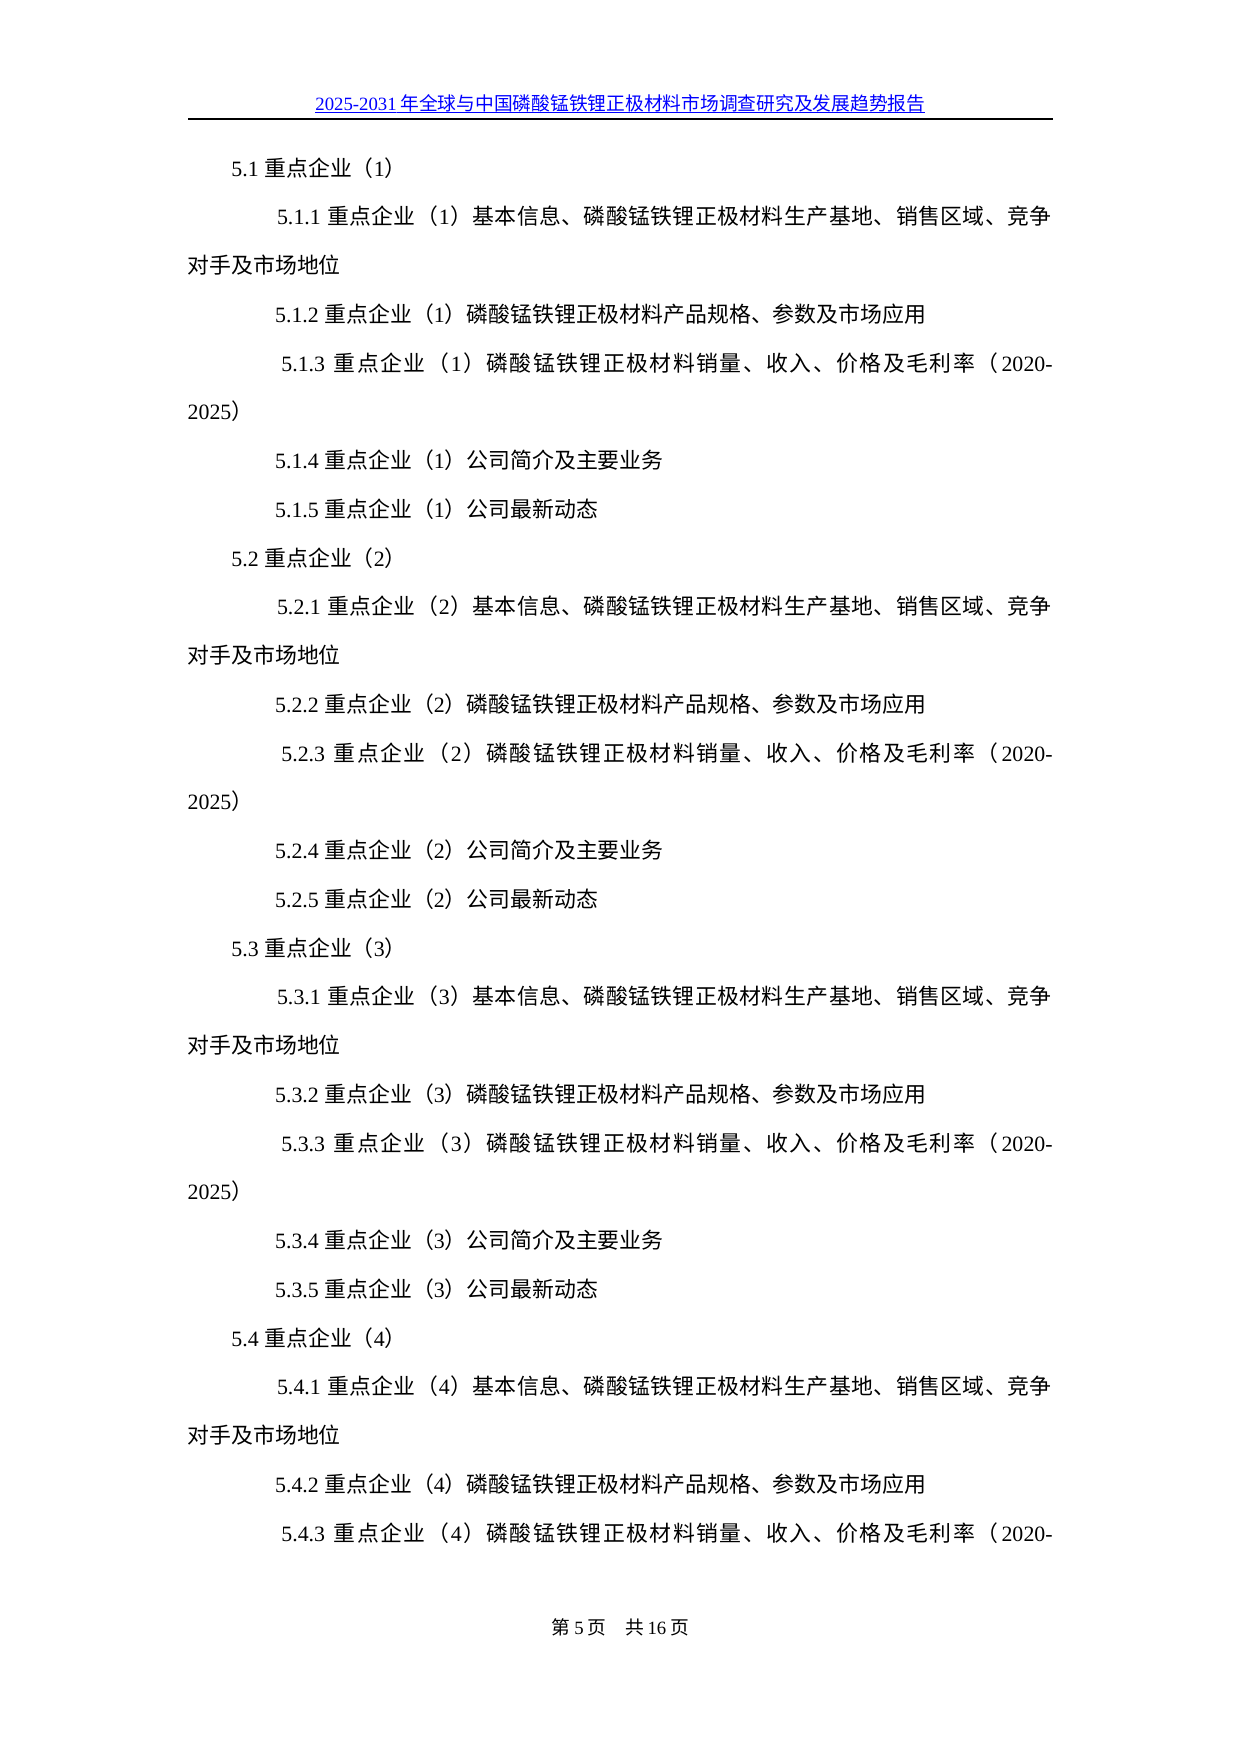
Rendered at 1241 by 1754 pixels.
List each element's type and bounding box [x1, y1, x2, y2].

text [187, 150, 1053, 1548]
